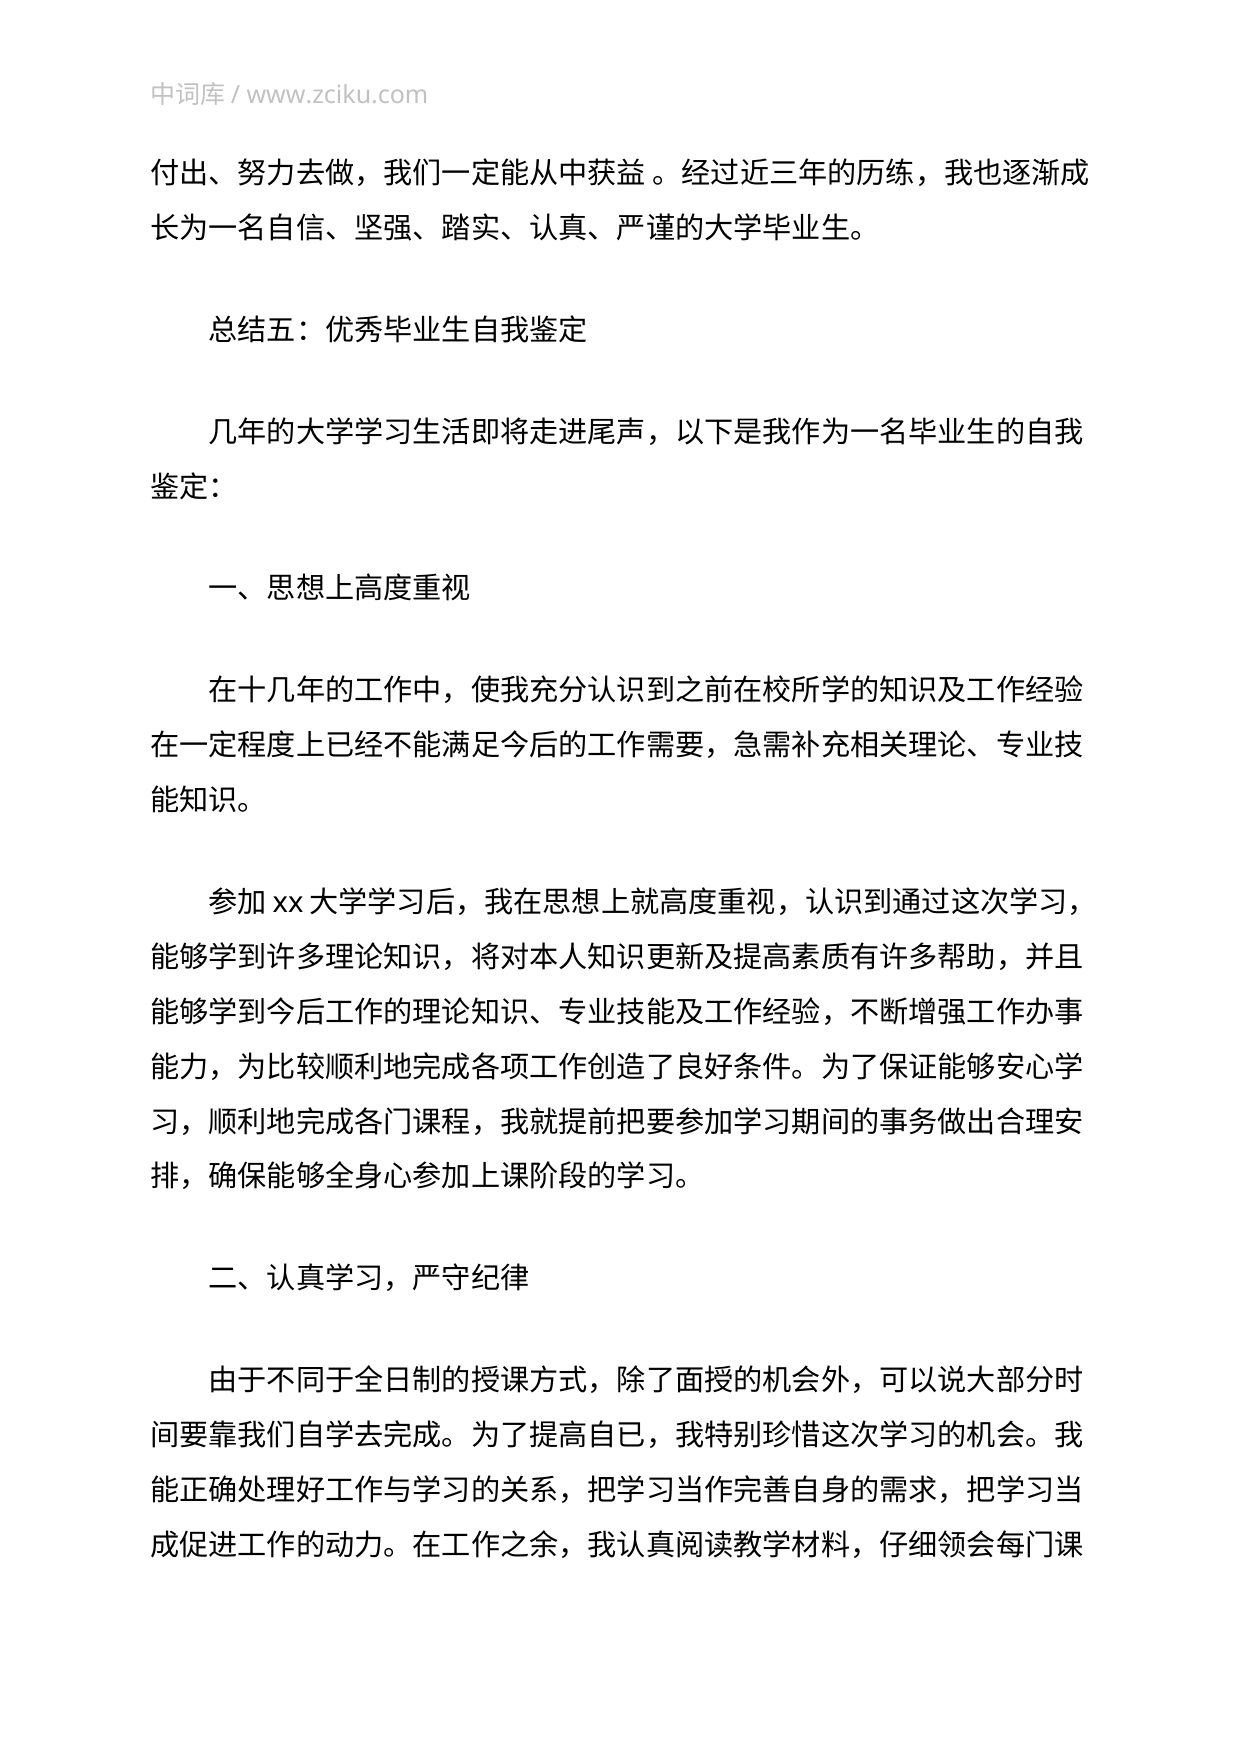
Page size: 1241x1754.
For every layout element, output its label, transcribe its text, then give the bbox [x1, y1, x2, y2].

text 总结五：优秀毕业生自我鉴定 [150, 307, 1090, 349]
text 一、思想上高度重视 [150, 565, 1090, 607]
text 几年的大学学习生活即将走进尾声，以下是我作为一名毕业生的自我鉴定： [150, 408, 1090, 506]
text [150, 150, 1090, 247]
text 在十几年的工作中，使我充分认识到之前在校所学的知识及工作经验在一定程度上已经不能满足今后的工作需要，急需补充相关理论、专业技能知识。 [150, 667, 1090, 819]
text 参加xx大学学习后，我在思想上就高度重视，认识到通过这次学习，能够学到许多理论知识，将对本人知识更新及提高素质有许多帮助，并且能够学到今后工作的理论知识、专业技能及工作经验，不断增强工作办事能力，为比较顺利地完成各项工作创造了良好条件。为了保证能够安心学习，顺利地完成各门课程，我就提前把要参加学习期间的事务做出合理安排，确保能够全身心参加上课阶段的学习。 [150, 878, 1090, 1195]
text 二、认真学习，严守纪律 [150, 1255, 1090, 1297]
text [150, 1357, 1090, 1563]
